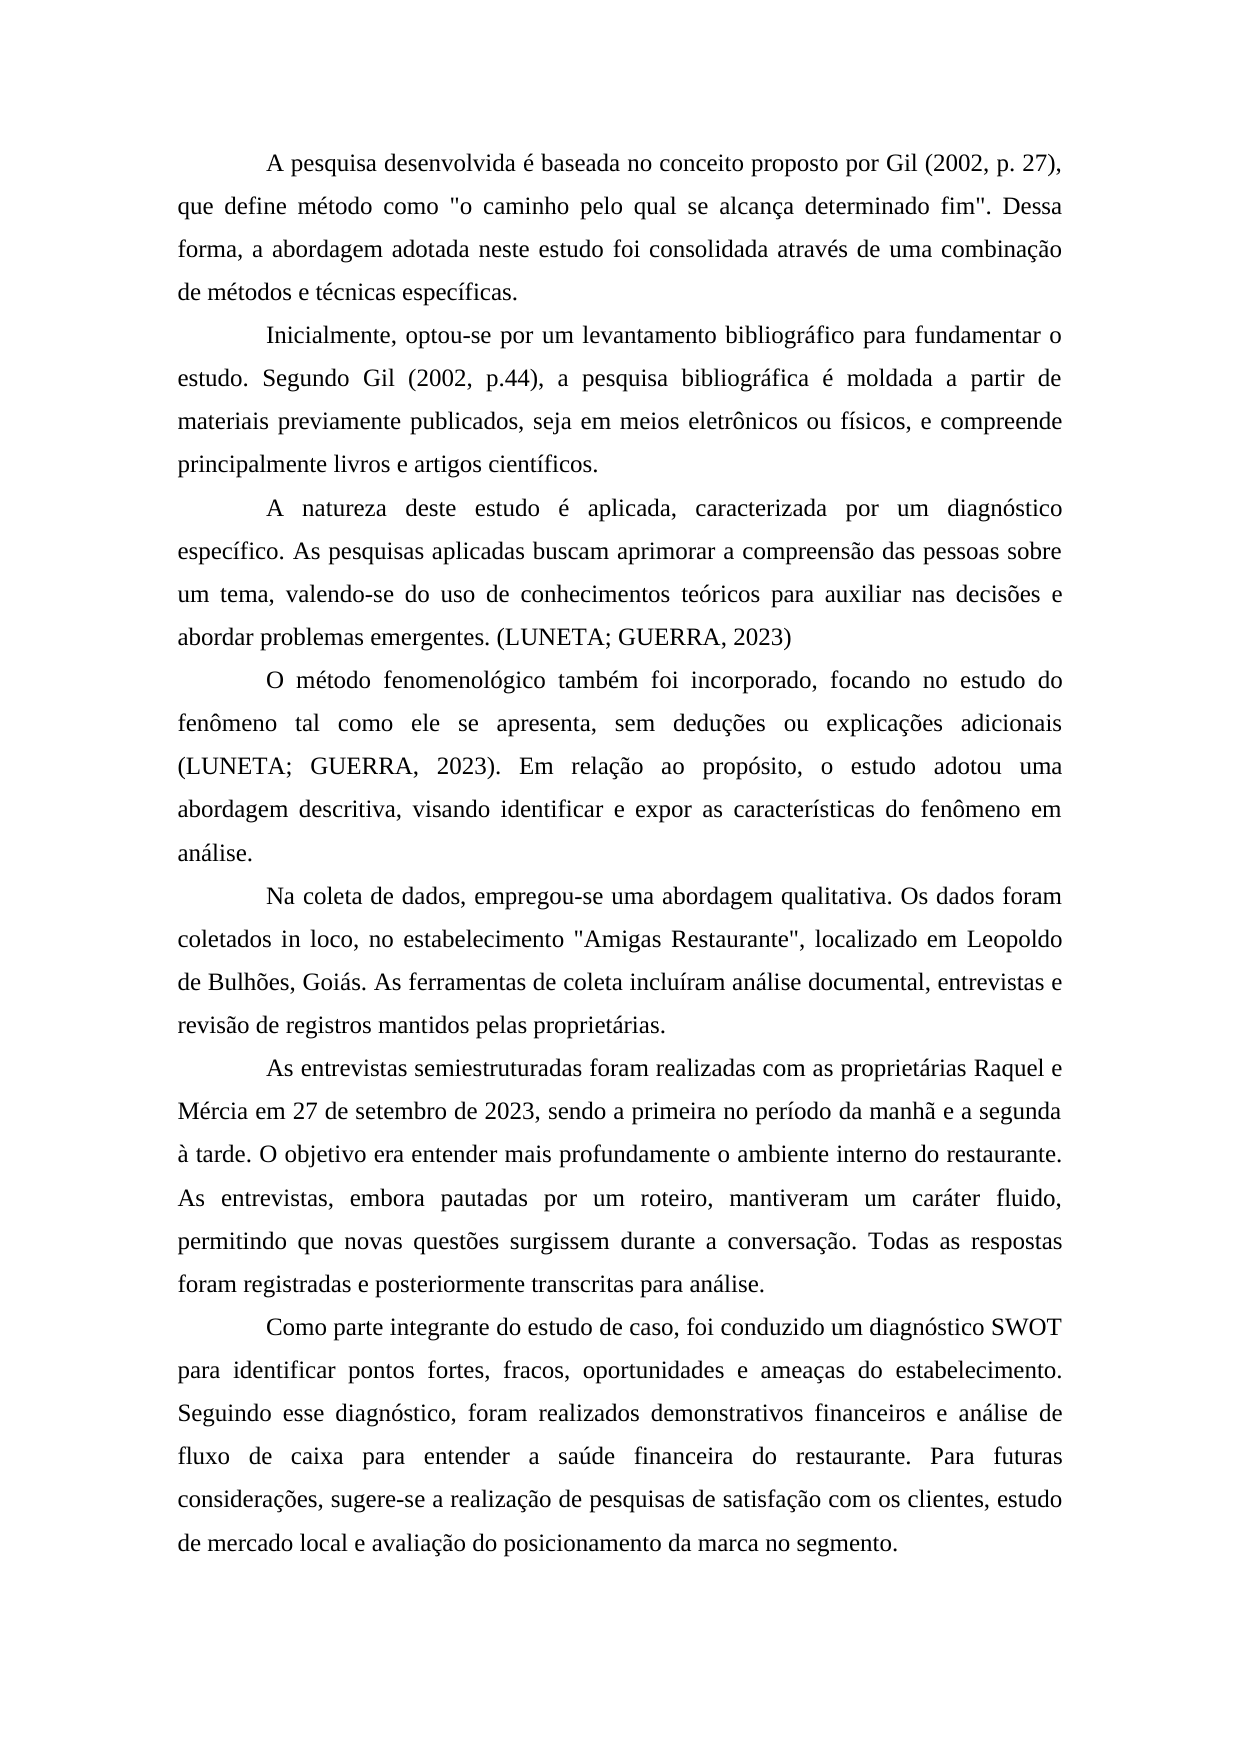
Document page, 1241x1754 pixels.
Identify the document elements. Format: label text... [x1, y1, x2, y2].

text A natureza deste estudo é aplicada, caracterizada por um diagnóstico específico. As pesquisas aplicadas buscam aprimorar a compreensão das pessoas sobre um tema, valendo-se do uso de conhecimentos teóricos para auxiliar nas decisões e abordar problemas emergentes. (LUNETA; GUERRA, 2023) [177, 493, 1063, 651]
text Inicialmente, optou-se por um levantamento bibliográfico para fundamentar o estudo. Segundo Gil (2002, p.44), a pesquisa bibliográfica é moldada a partir de materiais previamente publicados, seja em meios eletrônicos ou físicos, e compreende principalmente livros e artigos científicos. [177, 320, 1063, 478]
text Na coleta de dados, empregou-se uma abordagem qualitativa. Os dados foram coletados in loco, no estabelecimento "Amigas Restaurante", localizado em Leopoldo de Bulhões, Goiás. As ferramentas de coleta incluíram análise documental, entrevistas e revisão de registros mantidos pelas proprietárias. [177, 881, 1063, 1039]
text Como parte integrante do estudo de caso, foi conduzido um diagnóstico SWOT para identificar pontos fortes, fracos, oportunidades e ameaças do estabelecimento. Seguindo esse diagnóstico, foram realizados demonstrativos financeiros e análise de fluxo de caixa para entender a saúde financeira do restaurante. Para futuras considerações, sugere-se a realização de pesquisas de satisfação com os clientes, estudo de mercado local e avaliação do posicionamento da marca no segmento. [177, 1312, 1063, 1556]
text O método fenomenológico também foi incorporado, focando no estudo do fenômeno tal como ele se apresenta, sem deduções ou explicações adicionais (LUNETA; GUERRA, 2023). Em relação ao propósito, o estudo adotou uma abordagem descritiva, visando identificar e expor as características do fenômeno em análise. [177, 665, 1063, 866]
text As entrevistas semiestruturadas foram realizadas com as proprietárias Raquel e Mércia em 27 de setembro de 2023, sendo a primeira no período da manhã e a segunda à tarde. O objetivo era entender mais profundamente o ambiente interno do restaurante. As entrevistas, embora pautadas por um roteiro, mantiveram um caráter fluido, permitindo que novas questões surgissem durante a conversação. Todas as respostas foram registradas e posteriormente transcritas para análise. [177, 1053, 1063, 1298]
text A pesquisa desenvolvida é baseada no conceito proposto por Gil (2002, p. 27), que define método como "o caminho pelo qual se alcança determinado fim". Dessa forma, a abordagem adotada neste estudo foi consolidada através de uma combinação de métodos e técnicas específicas. [177, 148, 1063, 306]
